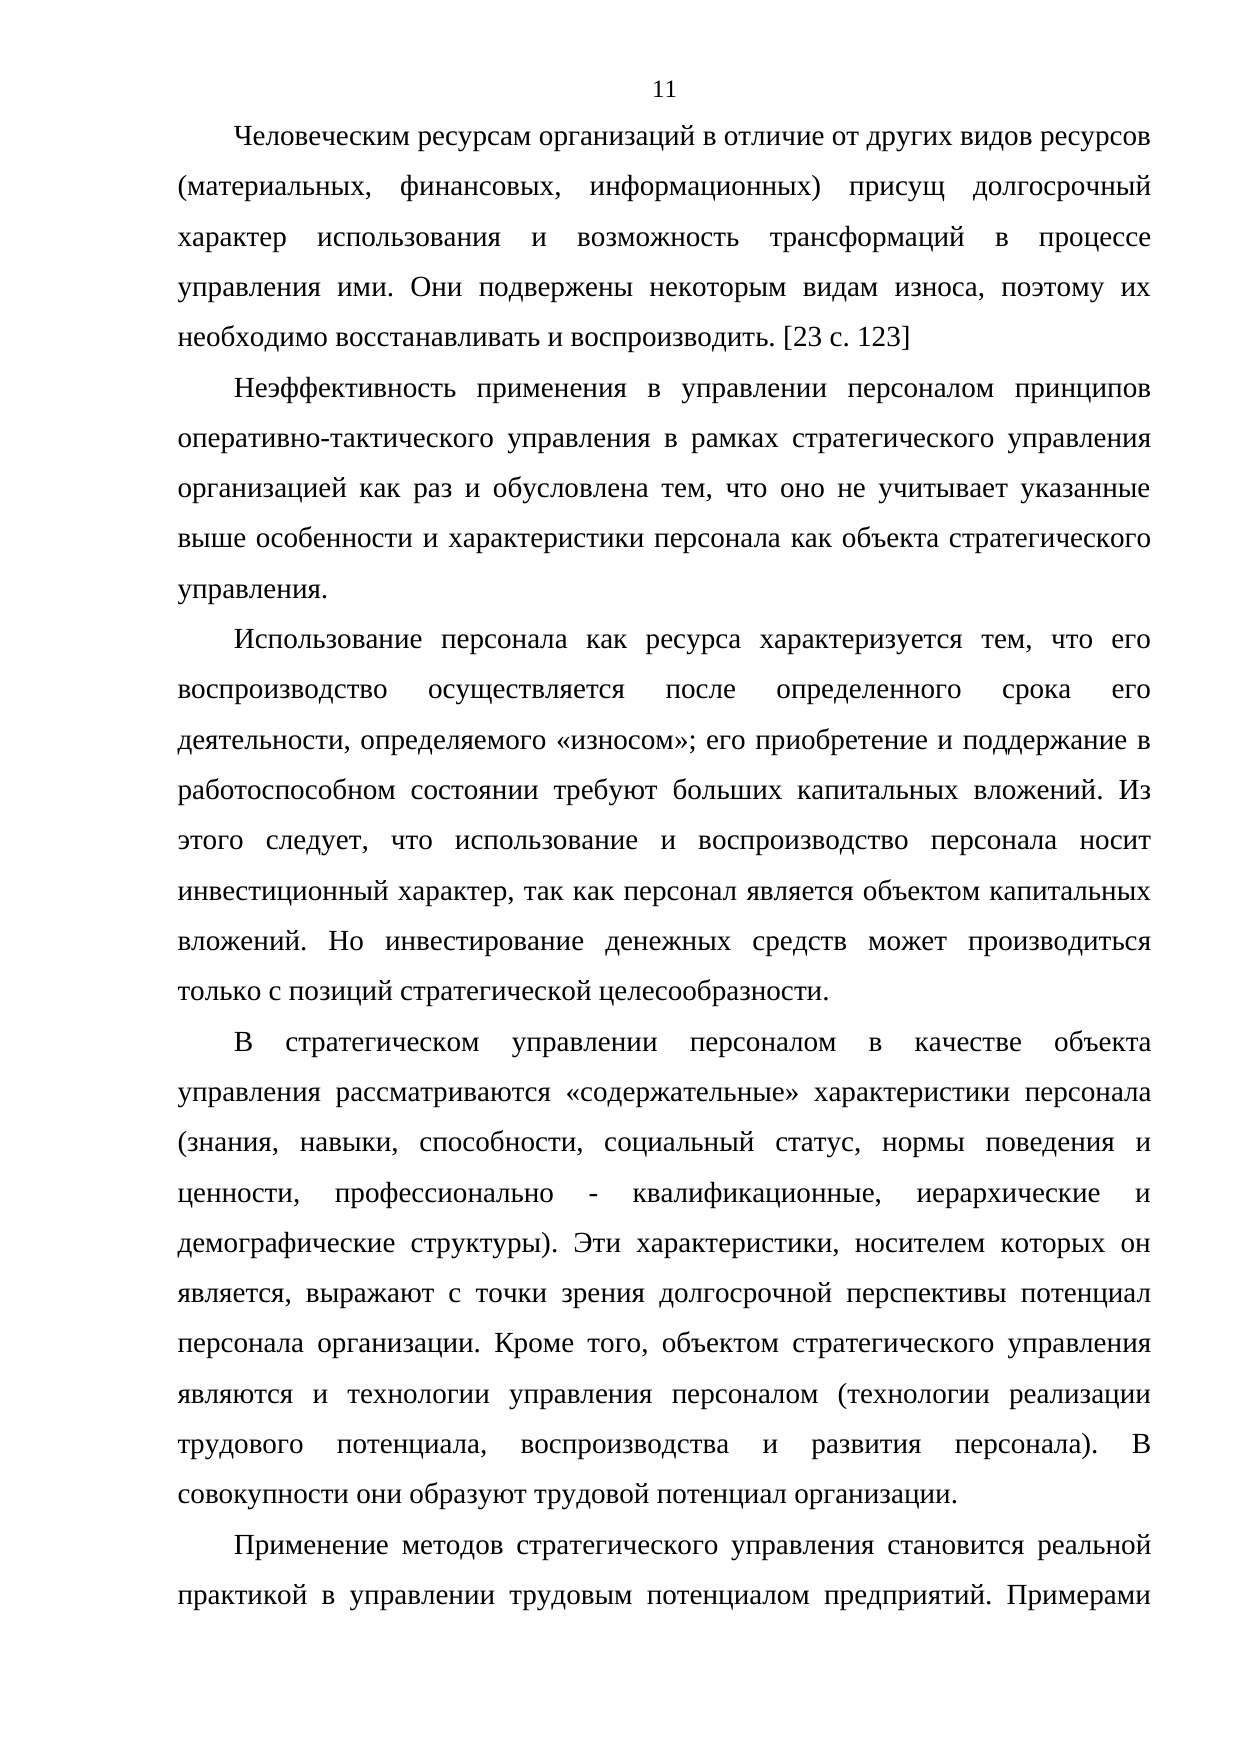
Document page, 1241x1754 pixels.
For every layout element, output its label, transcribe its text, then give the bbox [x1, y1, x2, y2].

text В стратегическом управлении персоналом в качестве объекта управления рассматриваются «содержательные» характеристики персонала (знания, навыки, способности, социальный статус, нормы поведения и ценности, профессионально - квалификационные, иерархические и демографические структуры). Эти характеристики, носителем которых он является, выражают с точки зрения долгосрочной перспективы потенциал персонала организации. Кроме того, объектом стратегического управления являются и технологии управления персоналом (технологии реализации трудового потенциала, воспроизводства и развития персонала). В совокупности они образуют трудовой потенциал организации. [177, 1024, 1152, 1510]
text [177, 1527, 1152, 1611]
text Человеческим ресурсам организаций в отличие от других видов ресурсов (материальных, финансовых, информационных) присущ долгосрочный характер использования и возможность трансформаций в процессе управления ими. Они подвержены некоторым видам износа, поэтому их необходимо восстанавливать и воспроизводить. [23 c. 123] [177, 118, 1152, 353]
text Использование персонала как ресурса характеризуется тем, что его воспроизводство осуществляется после определенного срока его деятельности, определяемого «износом»; его приобретение и поддержание в работоспособном состоянии требуют больших капитальных вложений. Из этого следует, что использование и воспроизводство персонала носит инвестиционный характер, так как персонал является объектом капитальных вложений. Но инвестирование денежных средств может производиться только с позиций стратегической целесообразности. [177, 621, 1152, 1007]
text Неэффективность применения в управлении персоналом принципов оперативно-тактического управления в рамках стратегического управления организацией как раз и обусловлена тем, что оно не учитывает указанные выше особенности и характеристики персонала как объекта стратегического управления. [177, 370, 1152, 604]
